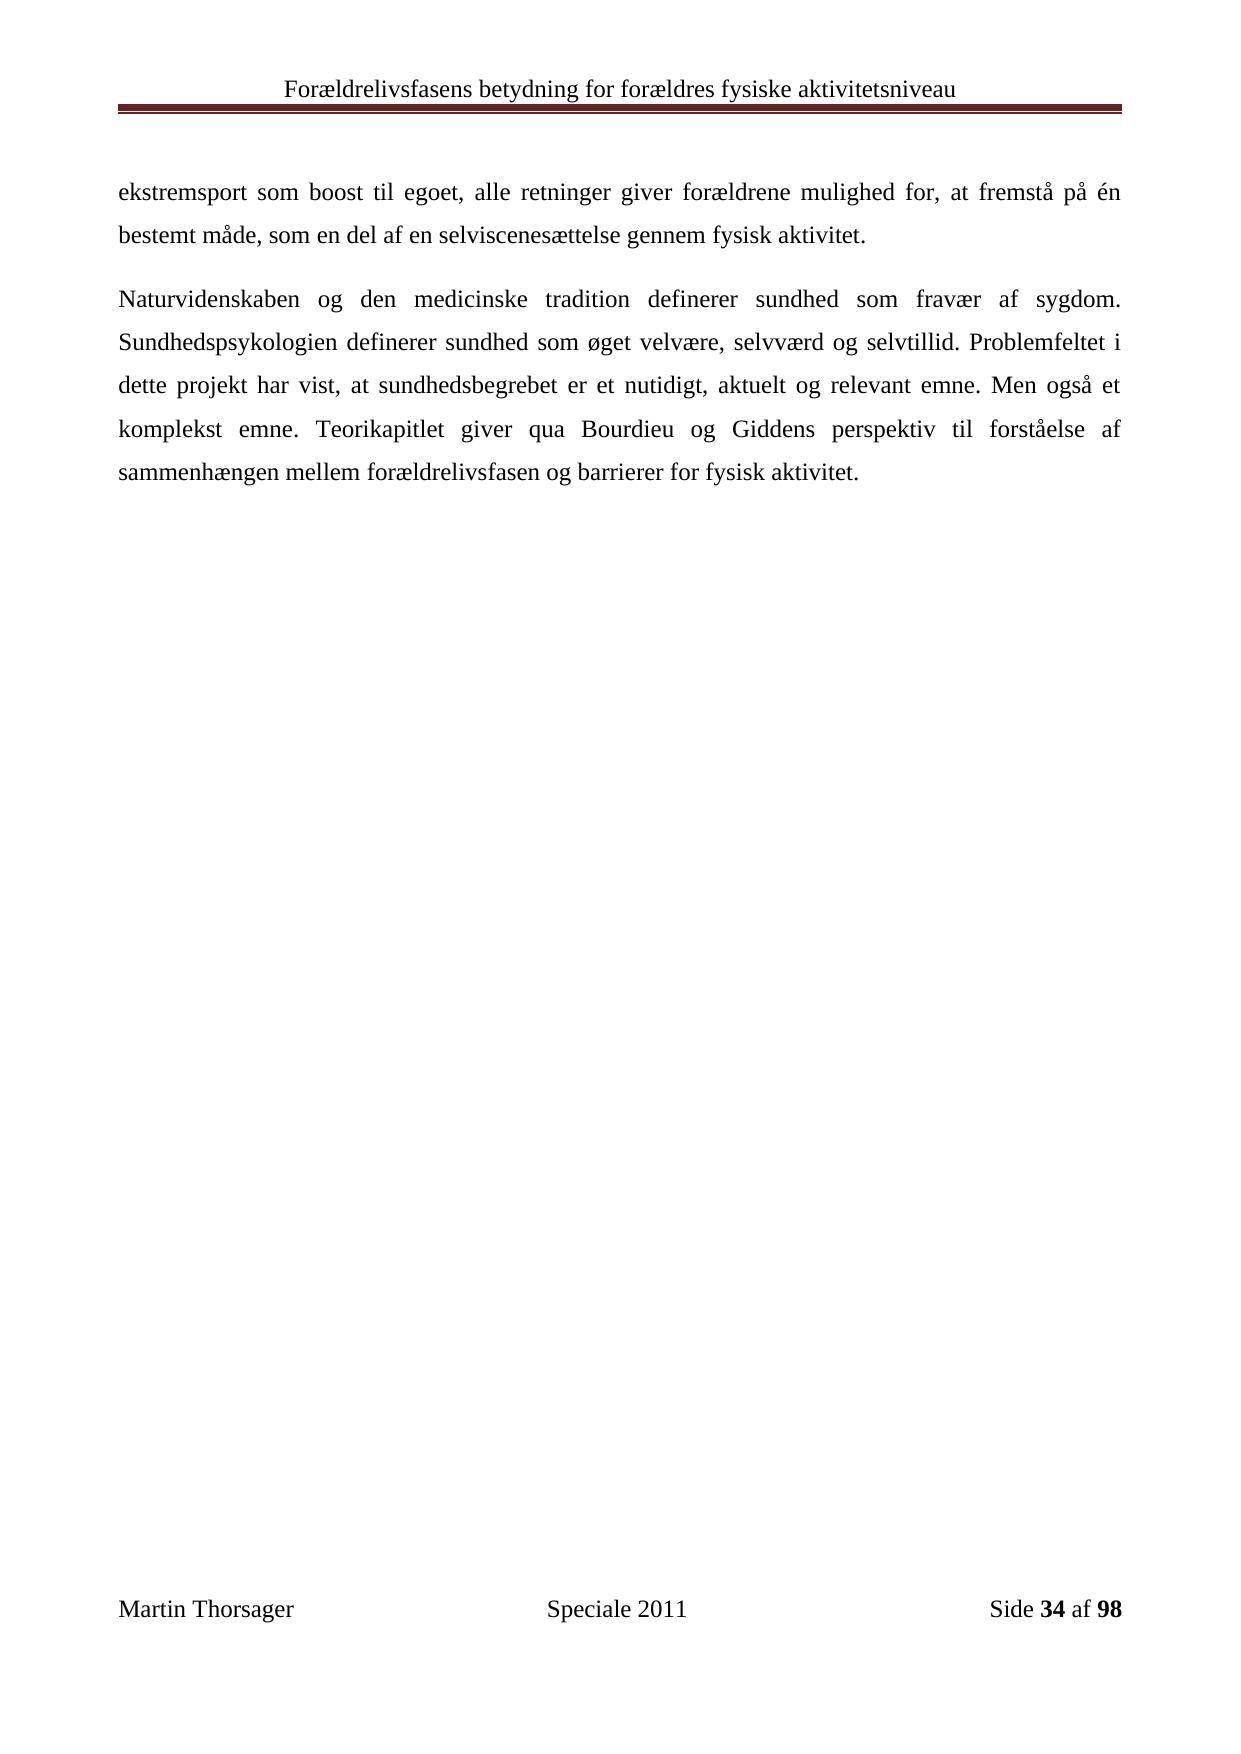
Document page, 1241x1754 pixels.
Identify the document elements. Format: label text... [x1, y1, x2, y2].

text Naturvidenskaben og den medicinske tradition definerer sundhed som fravær af sygdom. Sundhedspsykologien definerer sundhed som øget velvære, selvværd og selvtillid. Problemfeltet i dette projekt har vist, at sundhedsbegrebet er et nutidigt, aktuelt og relevant emne. Men også et komplekst emne. Teorikapitlet giver qua Bourdieu og Giddens perspektiv til forståelse af sammenhængen mellem forældrelivsfasen og barrierer for fysisk aktivitet. [118, 284, 1122, 486]
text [118, 177, 1122, 249]
